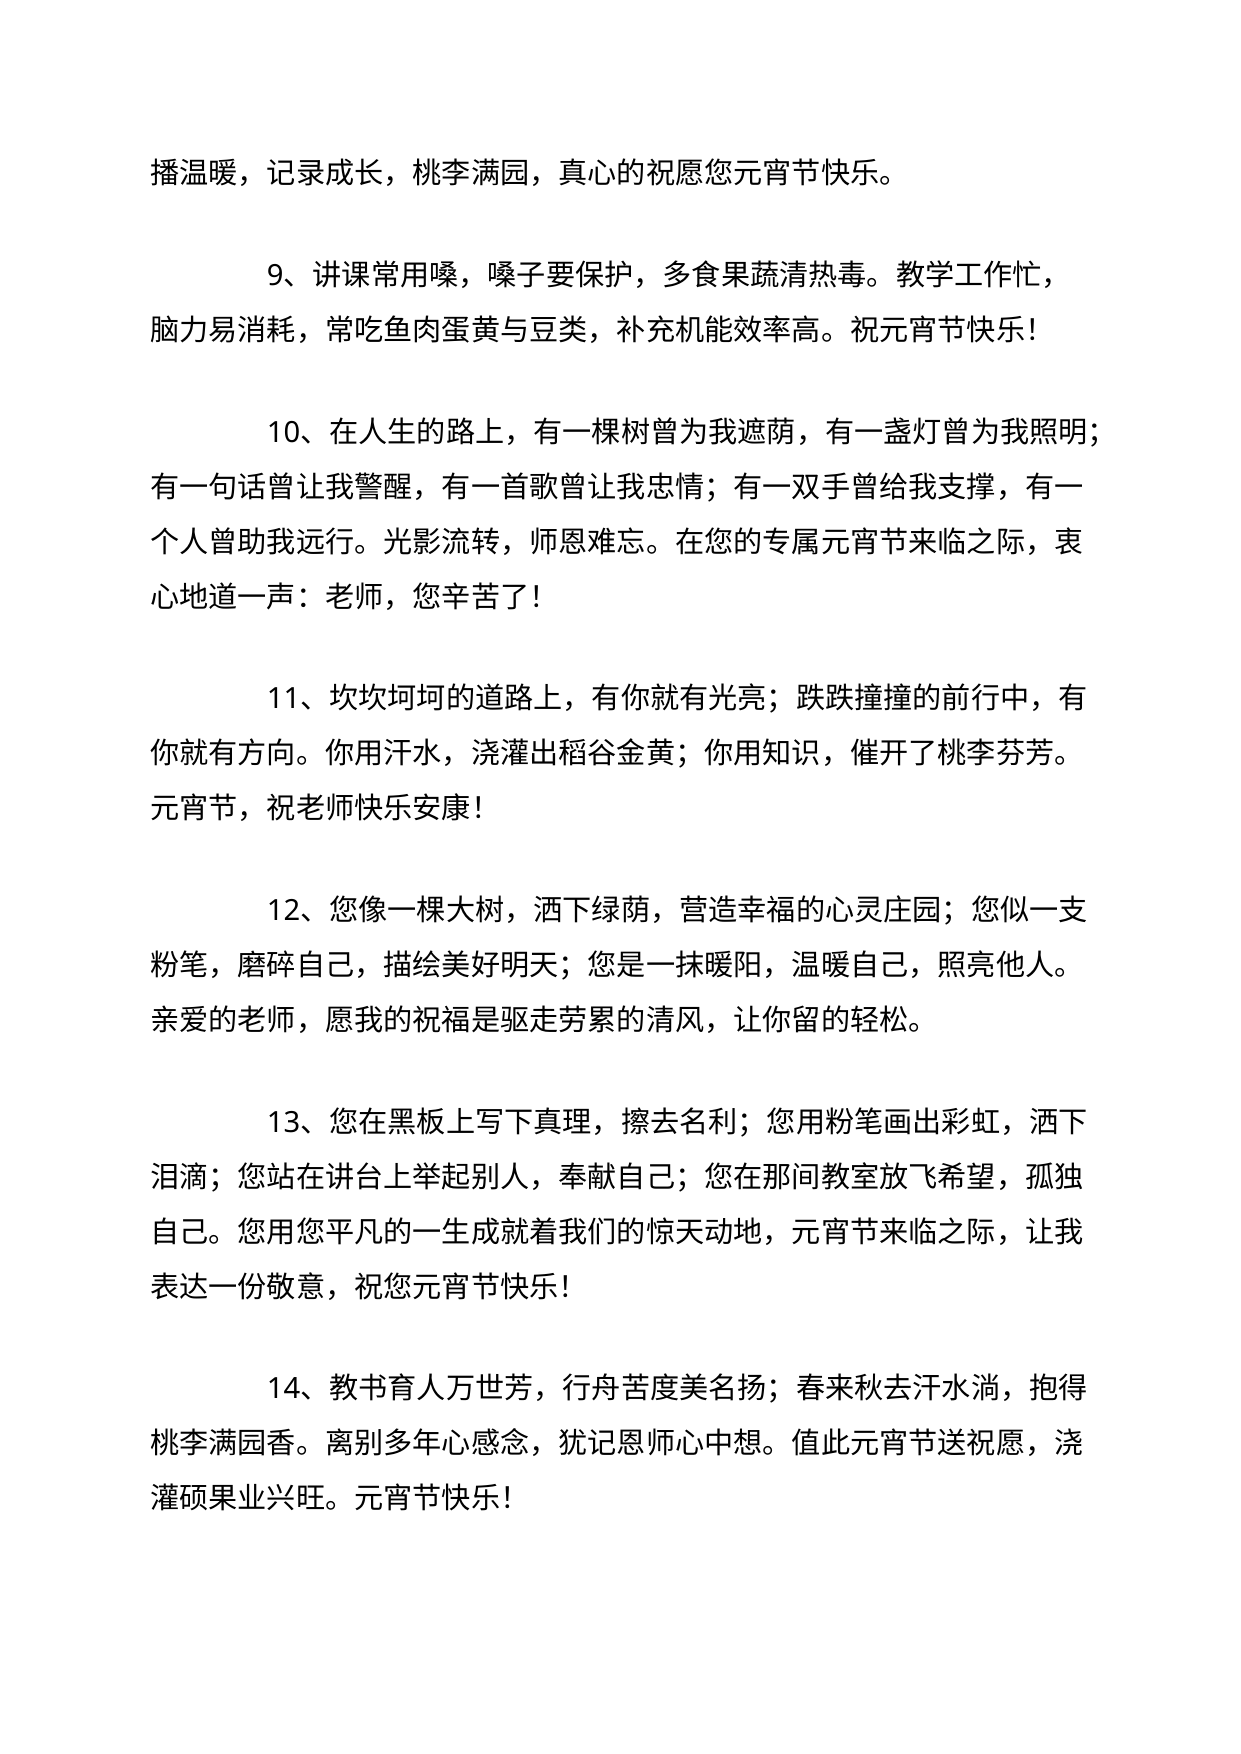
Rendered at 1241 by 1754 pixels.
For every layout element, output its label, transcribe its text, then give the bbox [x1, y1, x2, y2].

text 10、在人生的路上，有一棵树曾为我遮荫，有一盏灯曾为我照明；有一句话曾让我警醒，有一首歌曾让我忠情；有一双手曾给我支撑，有一个人曾助我远行。光影流转，师恩难忘。在您的专属元宵节来临之际，衷心地道一声：老师，您辛苦了！ [150, 408, 1090, 616]
text 14、教书育人万世芳，行舟苦度美名扬；春来秋去汗水淌，抱得桃李满园香。离别多年心感念，犹记恩师心中想。值此元宵节送祝愿，浇灌硕果业兴旺。元宵节快乐！ [150, 1365, 1090, 1517]
text 11、坎坎坷坷的道路上，有你就有光亮；跌跌撞撞的前行中，有你就有方向。你用汗水，浇灌出稻谷金黄；你用知识，催开了桃李芬芳。元宵节，祝老师快乐安康！ [150, 675, 1090, 827]
text 9、讲课常用嗓，嗓子要保护，多食果蔬清热毒。教学工作忙，脑力易消耗，常吃鱼肉蛋黄与豆类，补充机能效率高。祝元宵节快乐！ [150, 252, 1090, 349]
text 13、您在黑板上写下真理，擦去名利；您用粉笔画出彩虹，洒下泪滴；您站在讲台上举起别人，奉献自己；您在那间教室放飞希望，孤独自己。您用您平凡的一生成就着我们的惊天动地，元宵节来临之际，让我表达一份敬意，祝您元宵节快乐！ [150, 1098, 1090, 1306]
text 12、您像一棵大树，洒下绿荫，营造幸福的心灵庄园；您似一支粉笔，磨碎自己，描绘美好明天；您是一抹暖阳，温暖自己，照亮他人。亲爱的老师，愿我的祝福是驱走劳累的清风，让你留的轻松。 [150, 887, 1090, 1039]
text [150, 150, 1090, 192]
